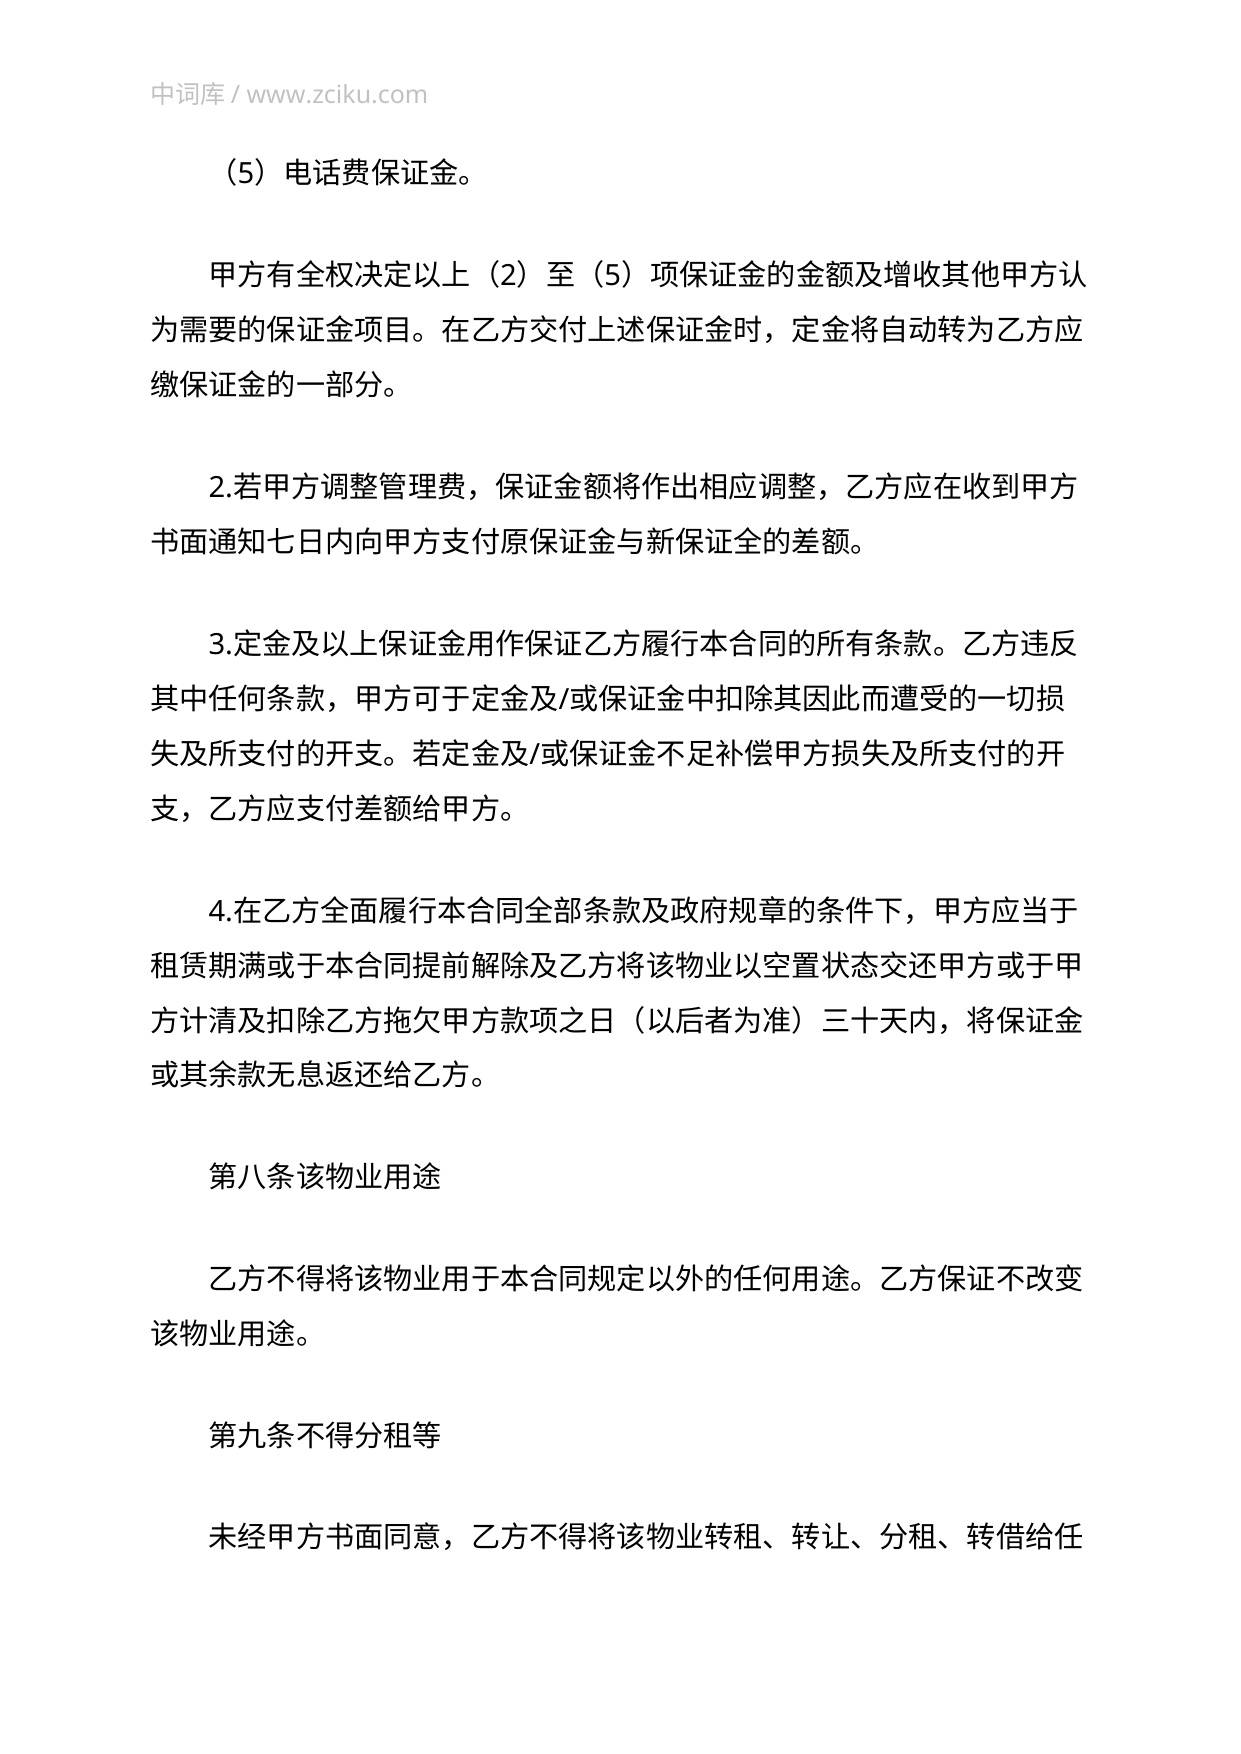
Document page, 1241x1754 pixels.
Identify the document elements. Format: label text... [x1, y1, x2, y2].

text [150, 1514, 1090, 1556]
text 2.若甲方调整管理费，保证金额将作出相应调整，乙方应在收到甲方书面通知七日内向甲方支付原保证金与新保证全的差额。 [150, 464, 1090, 561]
text 第九条不得分租等 [150, 1412, 1090, 1454]
text 3.定金及以上保证金用作保证乙方履行本合同的所有条款。乙方违反其中任何条款，甲方可于定金及/或保证金中扣除其因此而遭受的一切损失及所支付的开支。若定金及/或保证金不足补偿甲方损失及所支付的开支，乙方应支付差额给甲方。 [150, 620, 1090, 828]
text 第八条该物业用途 [150, 1154, 1090, 1196]
text （5）电话费保证金。 [150, 150, 1090, 192]
text 4.在乙方全面履行本合同全部条款及政府规章的条件下，甲方应当于租赁期满或于本合同提前解除及乙方将该物业以空置状态交还甲方或于甲方计清及扣除乙方拖欠甲方款项之日（以后者为准）三十天内，将保证金或其余款无息返还给乙方。 [150, 887, 1090, 1094]
text 甲方有全权决定以上（2）至（5）项保证金的金额及增收其他甲方认为需要的保证金项目。在乙方交付上述保证金时，定金将自动转为乙方应缴保证金的一部分。 [150, 252, 1090, 404]
text 乙方不得将该物业用于本合同规定以外的任何用途。乙方保证不改变该物业用途。 [150, 1256, 1090, 1353]
